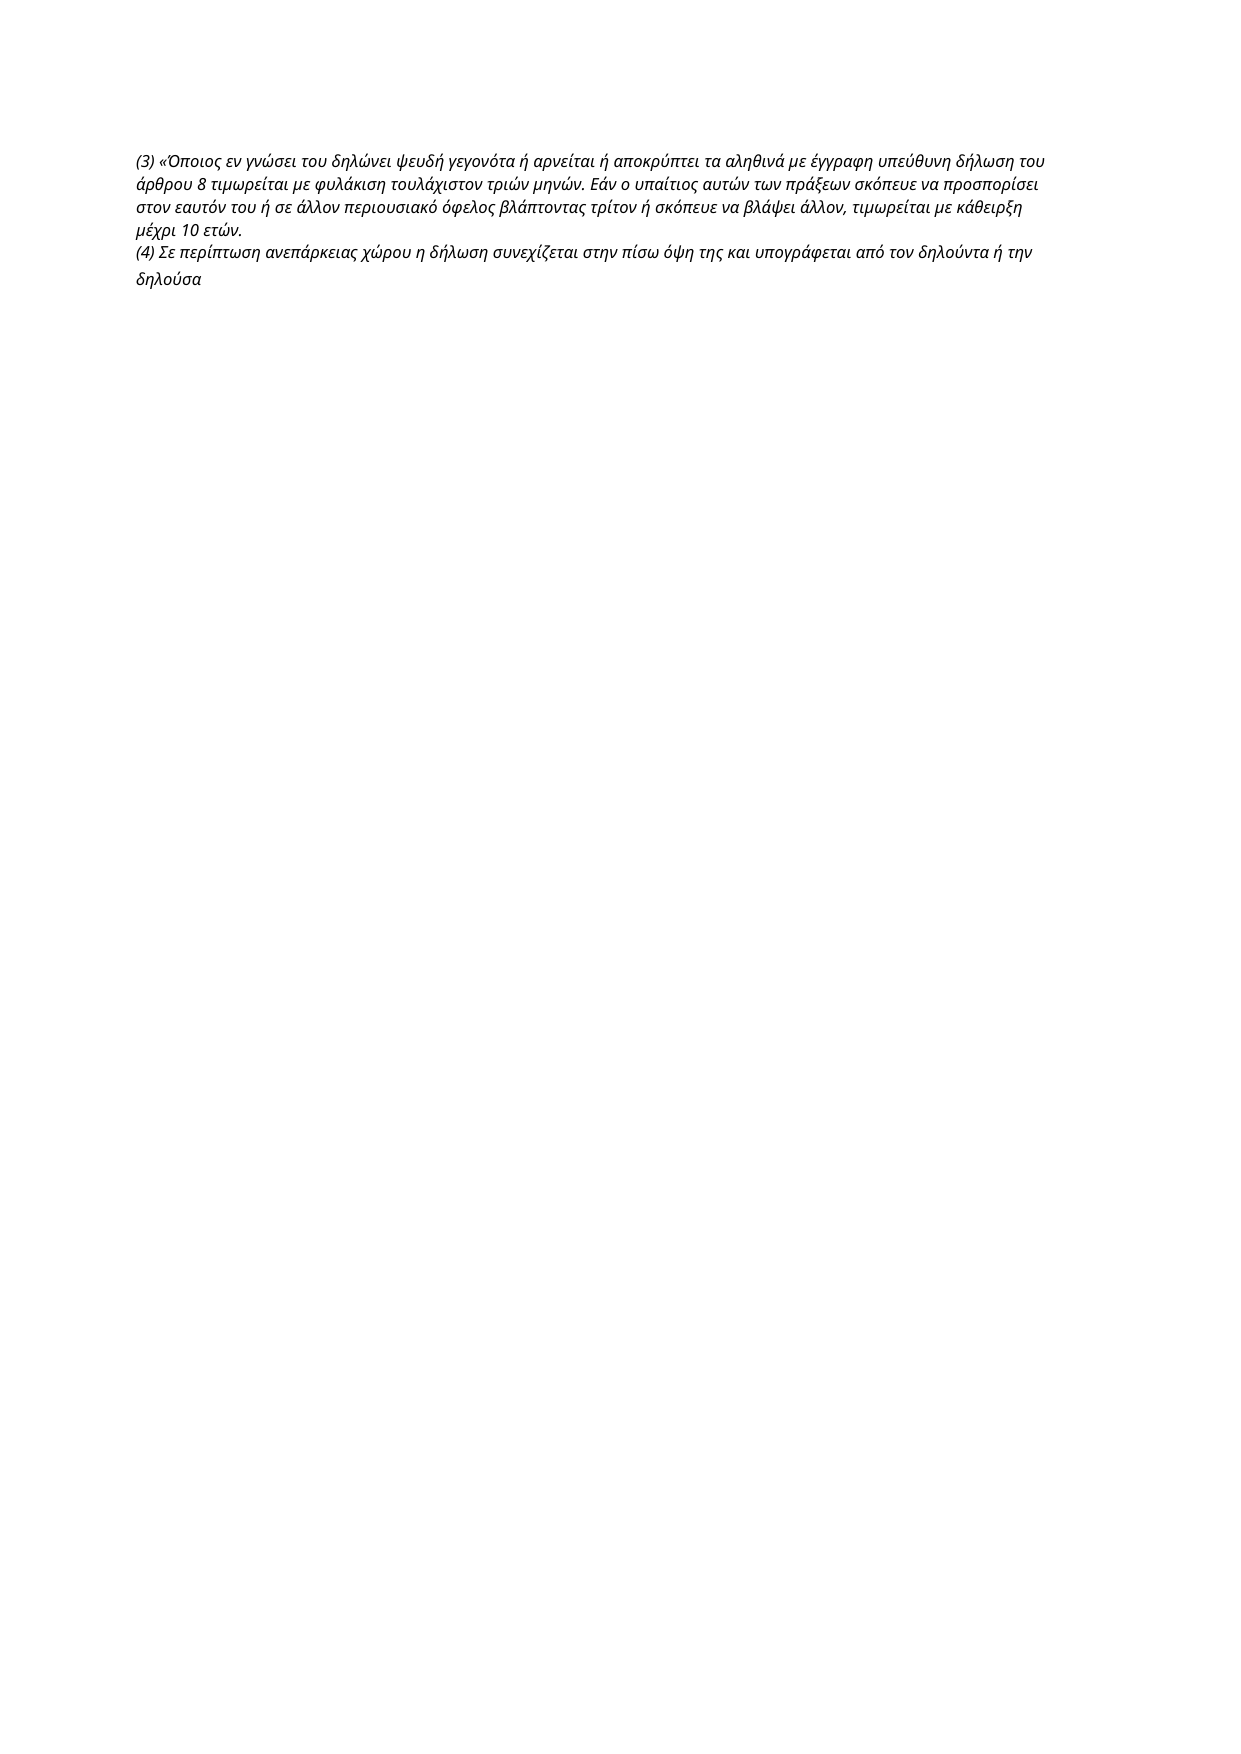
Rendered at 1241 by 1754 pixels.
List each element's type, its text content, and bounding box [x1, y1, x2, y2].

text (4) Σε περίπτωση ανεπάρκειας χώρου η δήλωση συνεχίζεται στην πίσω όψη της και υπογράφεται από τον δηλούντα ή την δηλούσα [136, 241, 1053, 292]
text (3) «Όποιος εν γνώσει του δηλώνει ψευδή γεγονότα ή αρνείται ή αποκρύπτει τα αληθινά με έγγραφη υπεύθυνη δήλωση του άρθρου 8 τιμωρείται με φυλάκιση τουλάχιστον τριών μηνών. Εάν ο υπαίτιος αυτών των πράξεων σκόπευε να προσπορίσει στον εαυτόν του ή σε άλλον περιουσιακό όφελος βλάπτοντας τρίτον ή σκόπευε να βλάψει άλλον, τιμωρείται με κάθειρξη μέχρι 10 ετών. [136, 150, 1053, 241]
